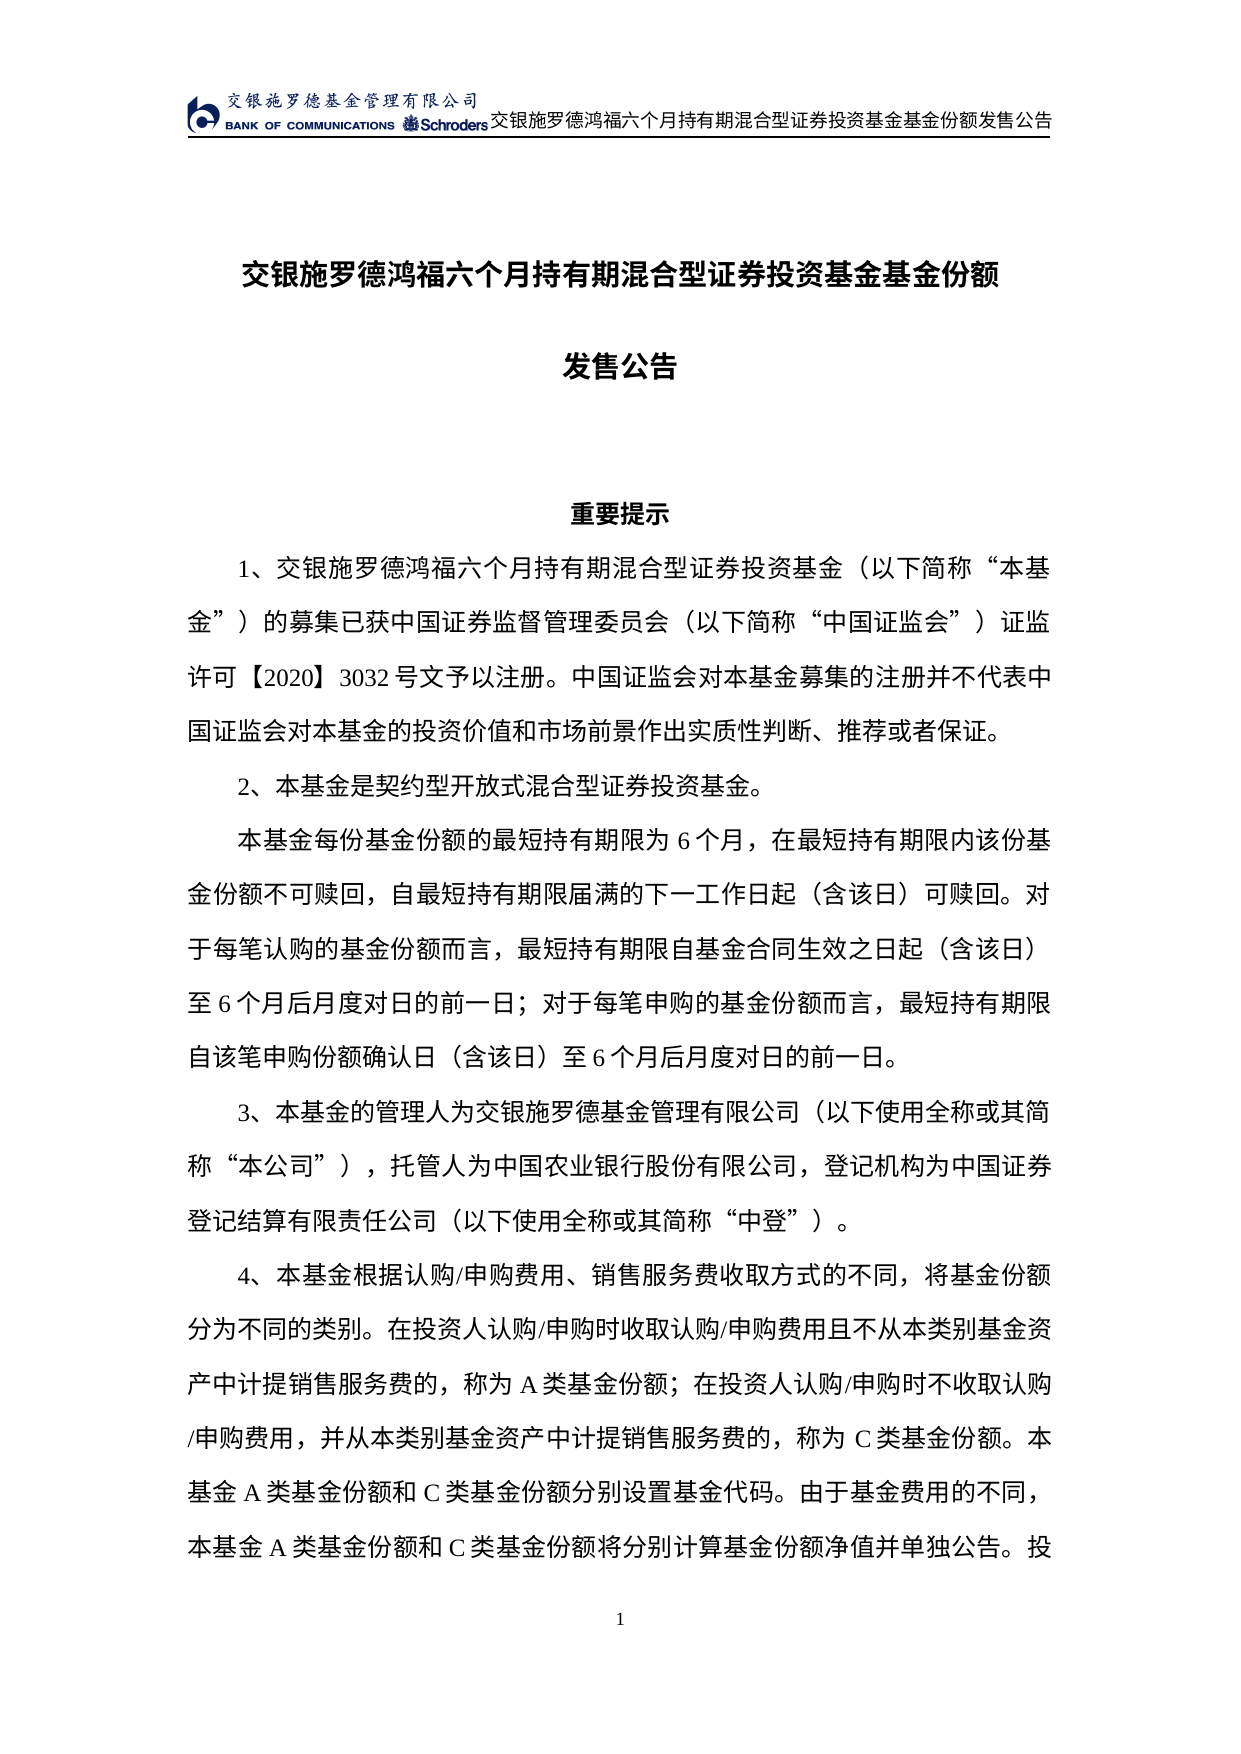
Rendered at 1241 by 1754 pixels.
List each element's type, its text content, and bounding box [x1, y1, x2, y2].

text 重要提示 [187, 494, 1053, 530]
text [187, 1255, 1053, 1563]
text 本基金每份基金份额的最短持有期限为6个月，在最短持有期限内该份基金份额不可赎回，自最短持有期限届满的下一工作日起（含该日）可赎回。对于每笔认购的基金份额而言，最短持有期限自基金合同生效之日起（含该日）至6个月后月度对日的前一日；对于每笔申购的基金份额而言，最短持有期限自该笔申购份额确认日（含该日）至6个月后月度对日的前一日。 [187, 820, 1053, 1074]
text 2、本基金是契约型开放式混合型证券投资基金。 [187, 766, 1053, 802]
text 发售公告 [187, 332, 1053, 397]
text 1、交银施罗德鸿福六个月持有期混合型证券投资基金（以下简称“本基金”）的募集已获中国证券监督管理委员会（以下简称“中国证监会”）证监许可【2020】3032号文予以注册。中国证监会对本基金募集的注册并不代表中国证监会对本基金的投资价值和市场前景作出实质性判断、推荐或者保证。 [187, 548, 1053, 748]
text 交银施罗德鸿福六个月持有期混合型证券投资基金基金份额 [187, 241, 1053, 306]
text 3、本基金的管理人为交银施罗德基金管理有限公司（以下使用全称或其简称“本公司”），托管人为中国农业银行股份有限公司，登记机构为中国证券登记结算有限责任公司（以下使用全称或其简称“中登”）。 [187, 1092, 1053, 1237]
picture [187, 93, 488, 133]
